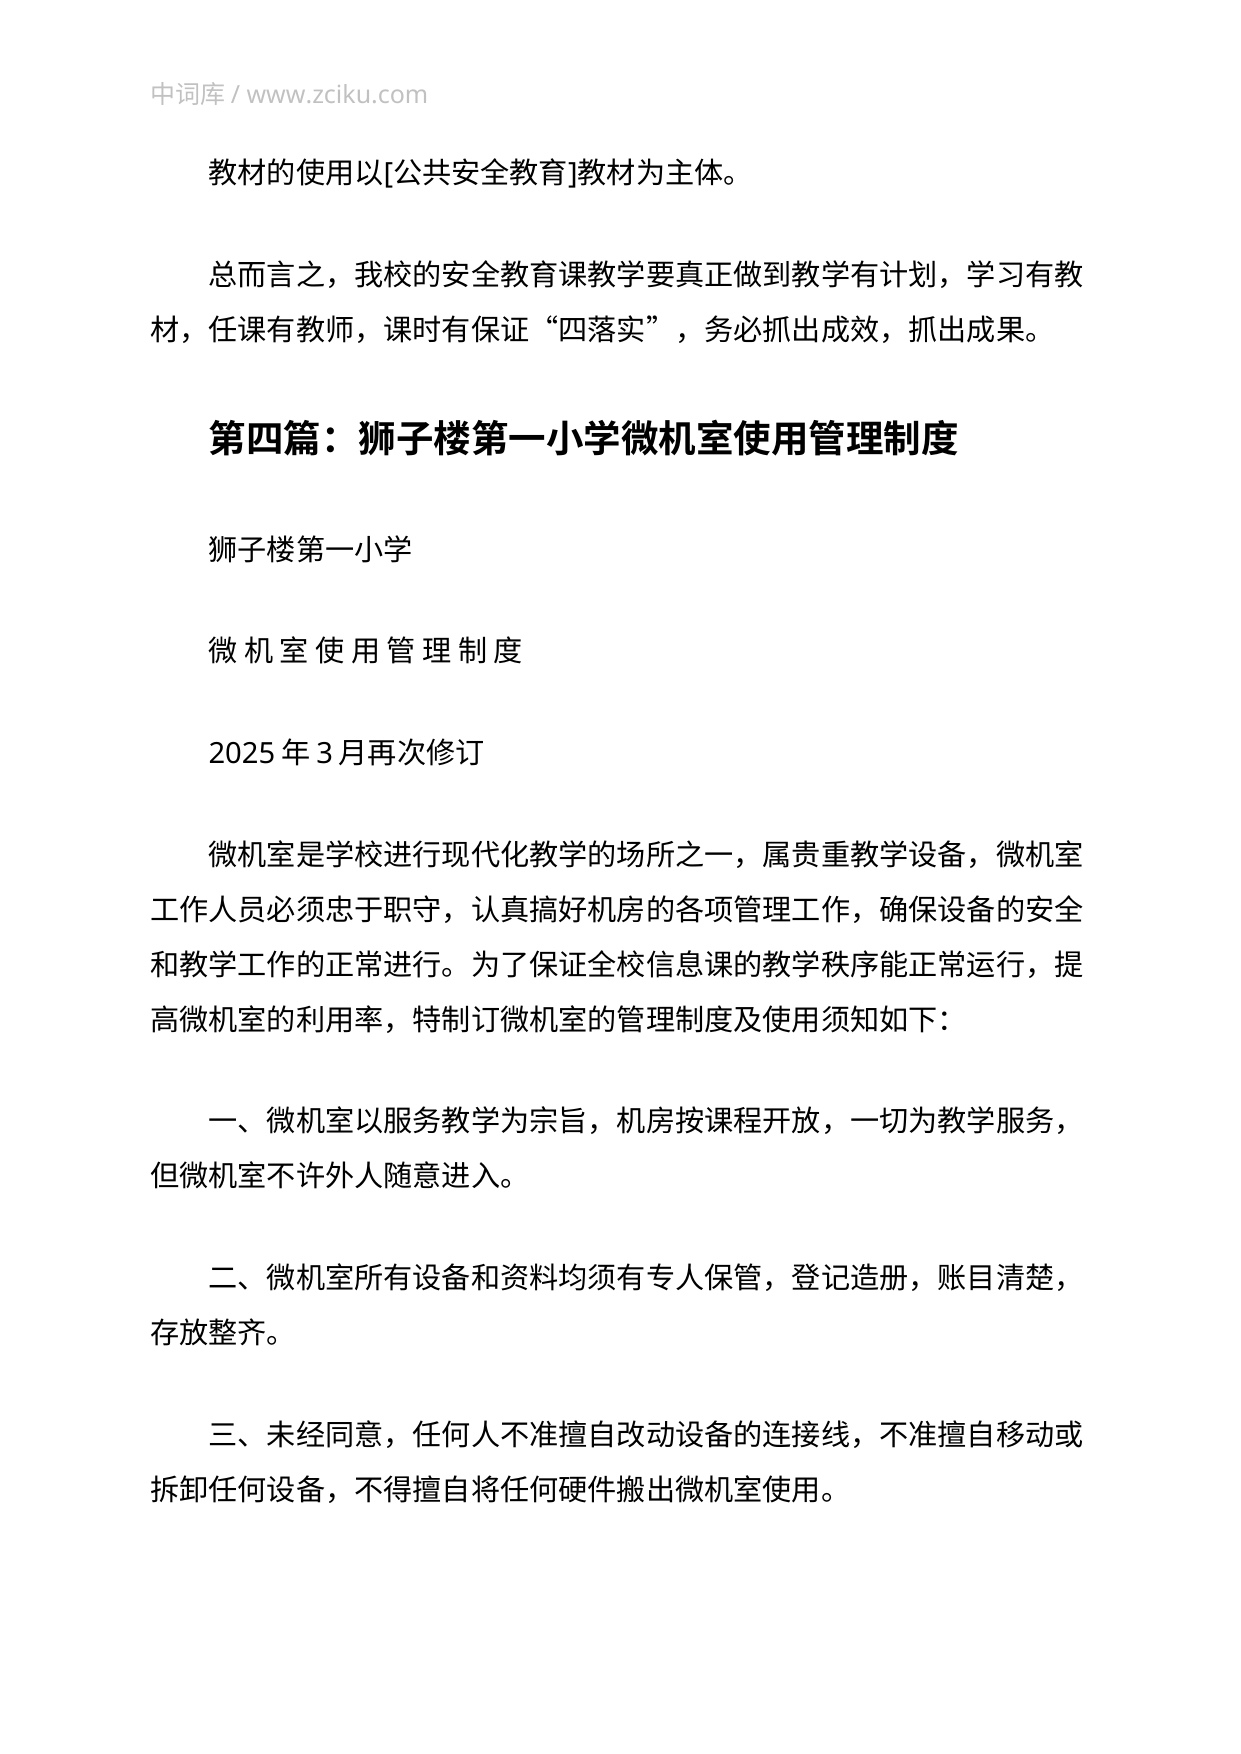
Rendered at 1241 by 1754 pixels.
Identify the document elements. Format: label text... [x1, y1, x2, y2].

text 微 机 室 使 用 管 理 制 度 [150, 628, 1090, 670]
text 教材的使用以[公共安全教育]教材为主体。 [150, 150, 1090, 192]
text 一、微机室以服务教学为宗旨，机房按课程开放，一切为教学服务，但微机室不许外人随意进入。 [150, 1098, 1090, 1195]
text 二、微机室所有设备和资料均须有专人保管，登记造册，账目清楚，存放整齐。 [150, 1255, 1090, 1352]
text 第四篇：狮子楼第一小学微机室使用管理制度 [150, 409, 1090, 463]
text 微机室是学校进行现代化教学的场所之一，属贵重教学设备，微机室工作人员必须忠于职守，认真搞好机房的各项管理工作，确保设备的安全和教学工作的正常进行。为了保证全校信息课的教学秩序能正常运行，提高微机室的利用率，特制订微机室的管理制度及使用须知如下： [150, 832, 1090, 1038]
text 狮子楼第一小学 [150, 526, 1090, 568]
text 2025年3月再次修订 [150, 729, 1090, 772]
text 三、未经同意，任何人不准擅自改动设备的连接线，不准擅自移动或拆卸任何设备，不得擅自将任何硬件搬出微机室使用。 [150, 1411, 1090, 1508]
text 总而言之，我校的安全教育课教学要真正做到教学有计划，学习有教材，任课有教师，课时有保证“四落实”，务必抓出成效，抓出成果。 [150, 252, 1090, 349]
